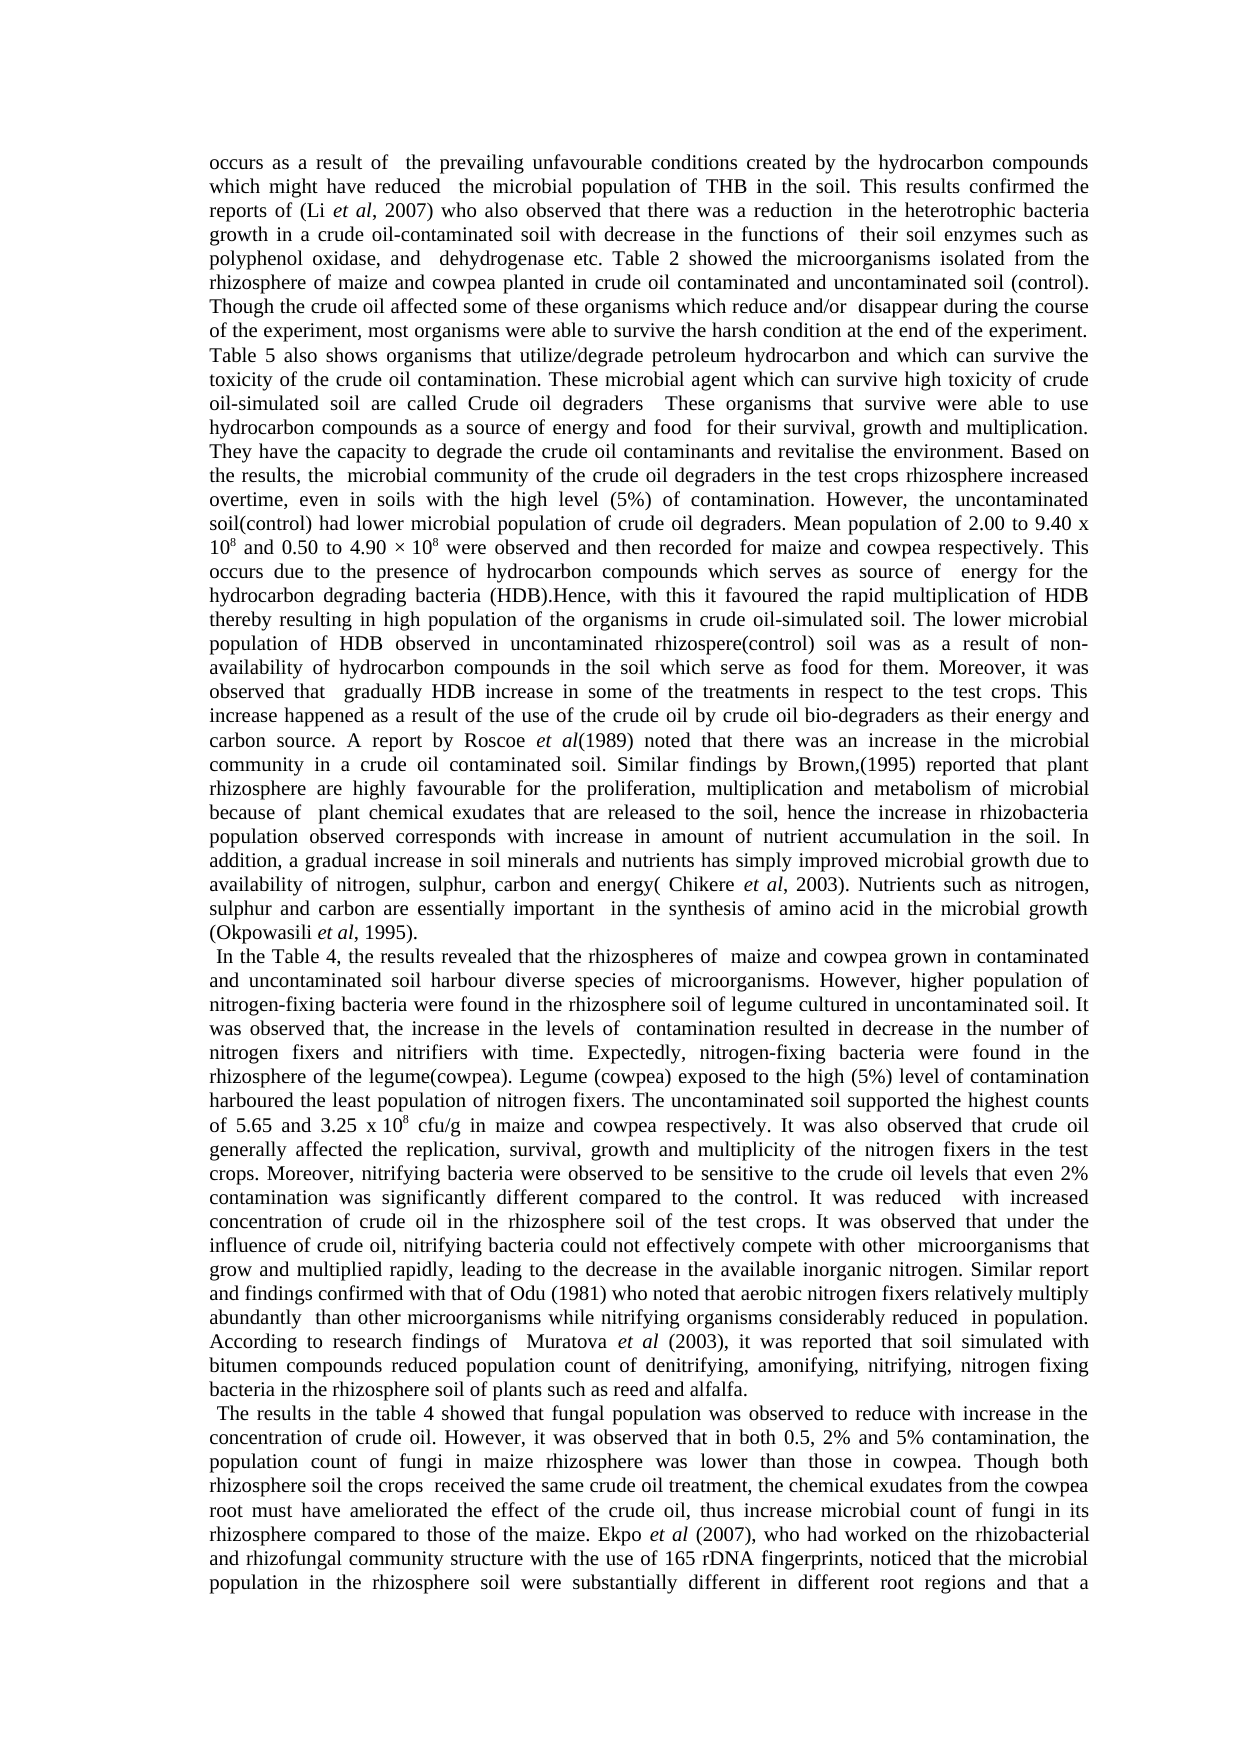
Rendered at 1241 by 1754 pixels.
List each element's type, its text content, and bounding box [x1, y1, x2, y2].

text In the Table 4, the results revealed that the rhizospheres of maize and cowpea grown in contaminated and uncontaminated soil harbour diverse species of microorganisms. However, higher population of nitrogen-fixing bacteria were found in the rhizosphere soil of legume cultured in uncontaminated soil. It was observed that, the increase in the levels of contamination resulted in decrease in the number of nitrogen fixers and nitrifiers with time. Expectedly, nitrogen-fixing bacteria were found in the rhizosphere of the legume(cowpea). Legume (cowpea) exposed to the high (5%) level of contamination harboured the least population of nitrogen fixers. The uncontaminated soil supported the highest counts of 5.65 and 3.25 x 108 cfu/g in maize and cowpea respectively. It was also observed that crude oil generally affected the replication, survival, growth and multiplicity of the nitrogen fixers in the test crops. Moreover, nitrifying bacteria were observed to be sensitive to the crude oil levels that even 2% contamination was significantly different compared to the control. It was reduced with increased concentration of crude oil in the rhizosphere soil of the test crops. It was observed that under the influence of crude oil, nitrifying bacteria could not effectively compete with other microorganisms that grow and multiplied rapidly, leading to the decrease in the available inorganic nitrogen. Similar report and findings confirmed with that of Odu (1981) who noted that aerobic nitrogen fixers relatively multiply abundantly than other microorganisms while nitrifying organisms considerably reduced in population. According to research findings of Muratova et al (2003), it was reported that soil simulated with bitumen compounds reduced population count of denitrifying, amonifying, nitrifying, nitrogen fixing bacteria in the rhizosphere soil of plants such as reed and alfalfa. [209, 944, 1090, 1401]
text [209, 150, 1090, 944]
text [209, 1401, 1090, 1594]
